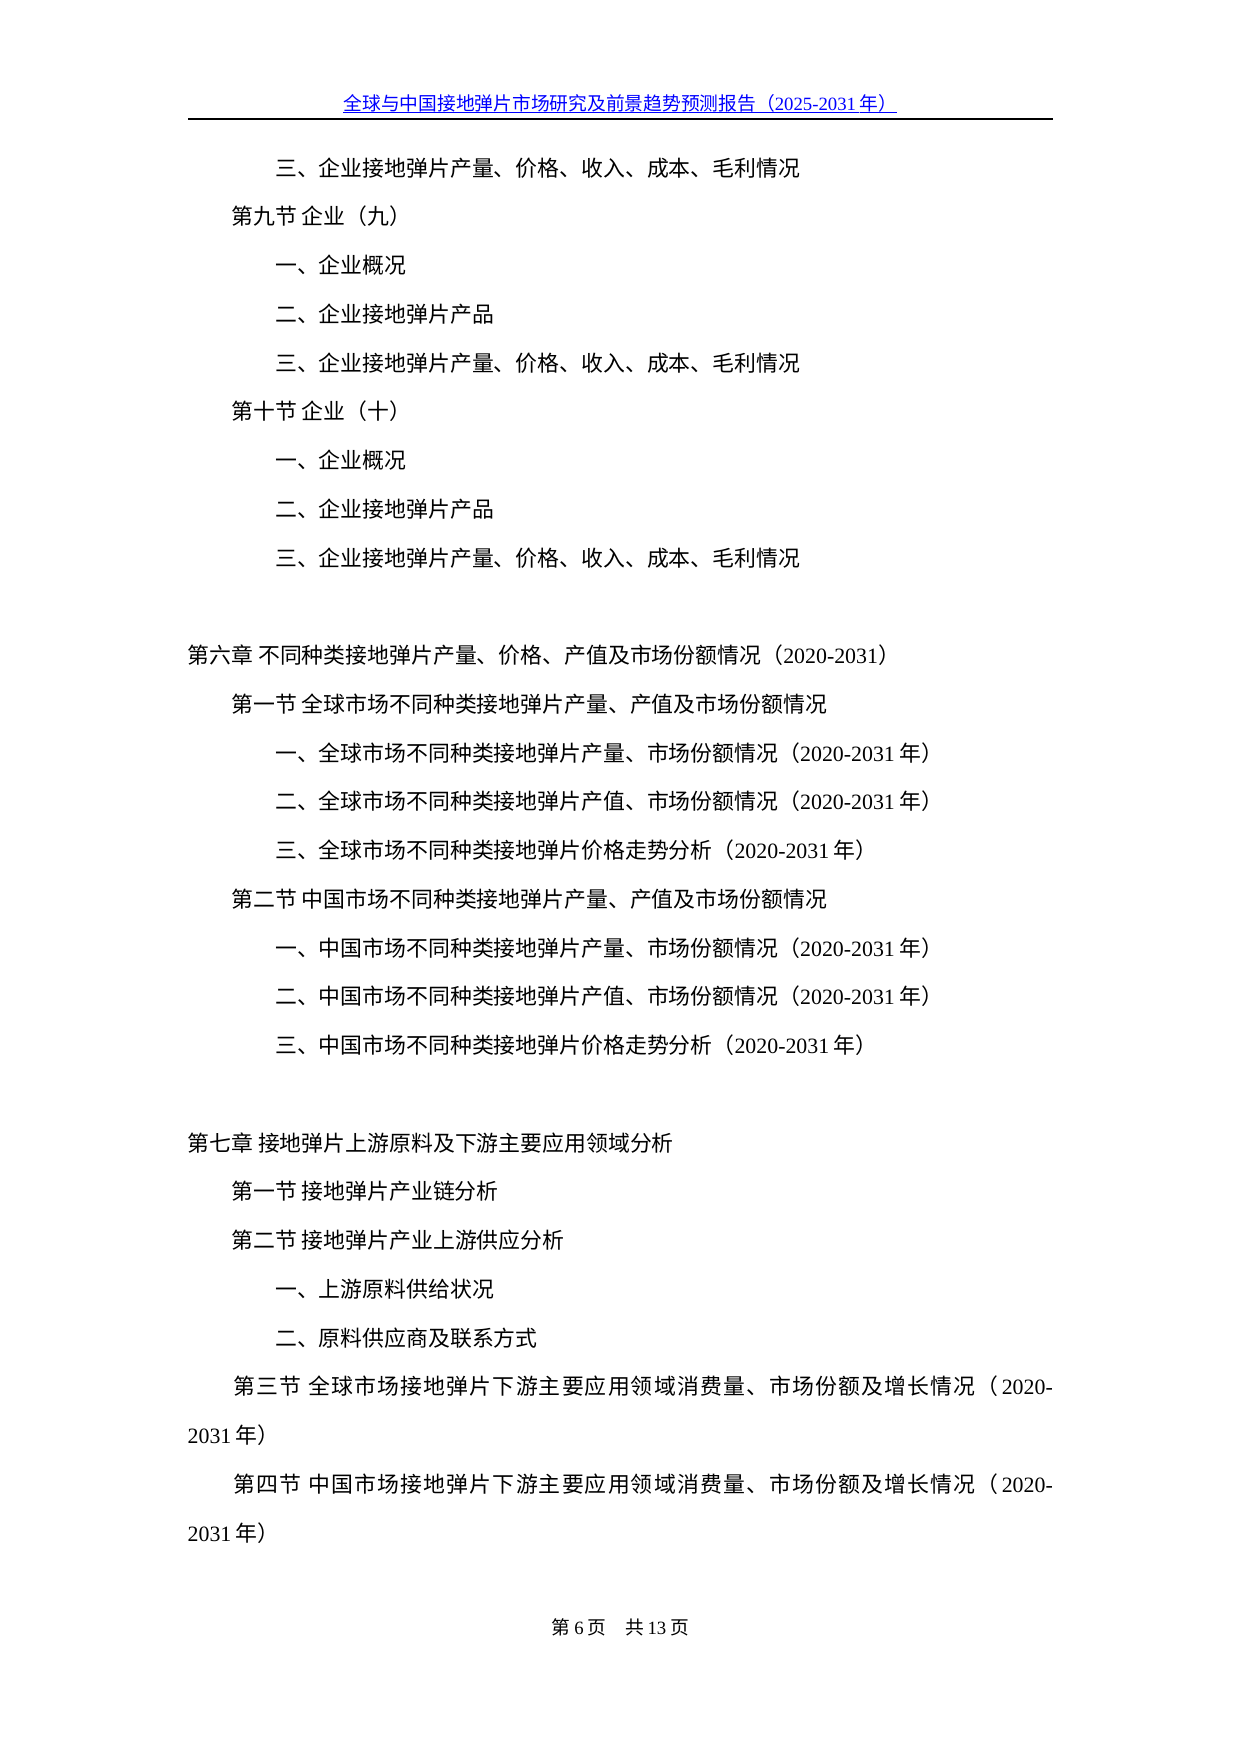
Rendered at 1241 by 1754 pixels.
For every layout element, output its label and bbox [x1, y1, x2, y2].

text [187, 150, 1053, 1548]
